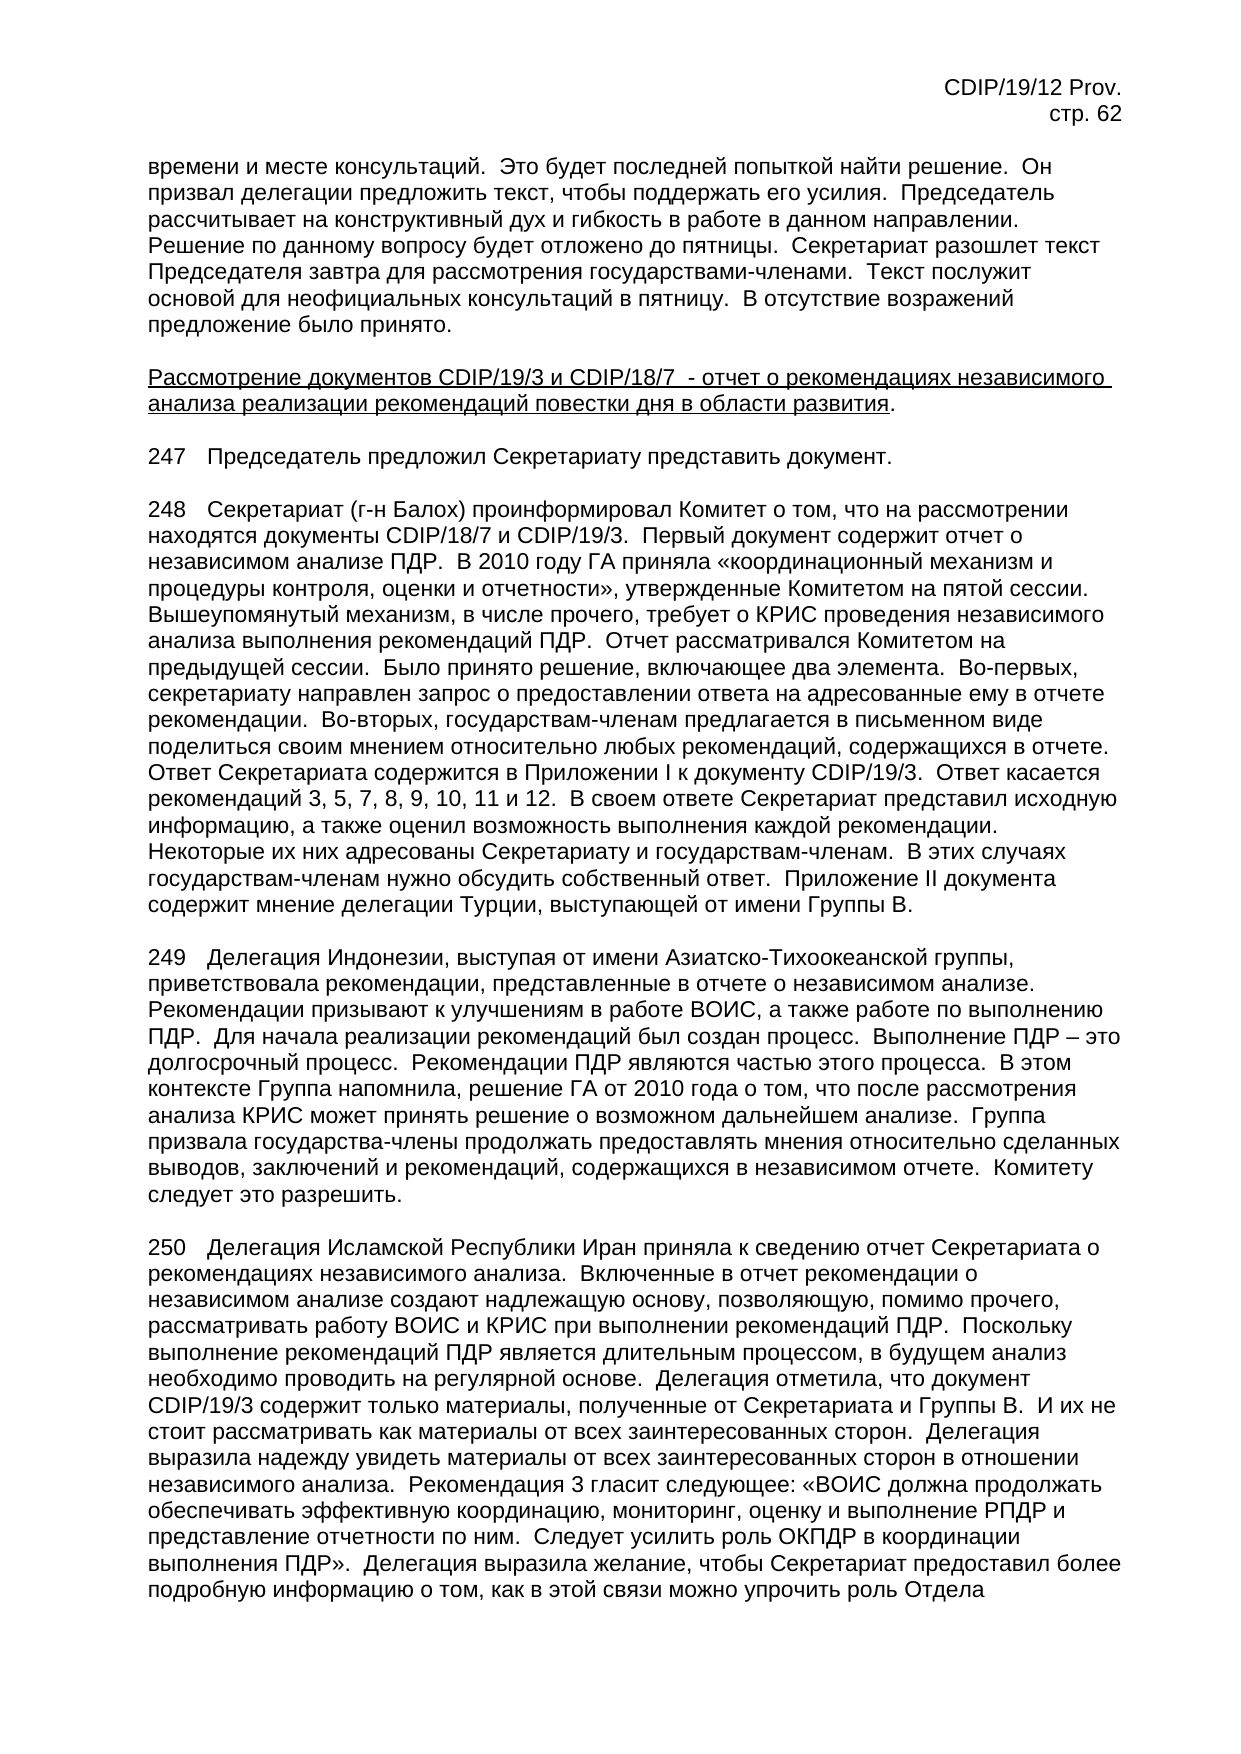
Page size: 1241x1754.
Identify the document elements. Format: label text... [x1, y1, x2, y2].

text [148, 1233, 1122, 1602]
text Секретариат (г-н Балох) проинформировал Комитет о том, что на рассмотрении находятся документы CDIP/18/7 и CDIP/19/3. Первый документ содержит отчет о независимом анализе ПДР. В 2010 году ГА приняла «координационный механизм и процедуры контроля, оценки и отчетности», утвержденные Комитетом на пятой сессии. Вышеупомянутый механизм, в числе прочего, требует о КРИС проведения независимого анализа выполнения рекомендаций ПДР. Отчет рассматривался Комитетом на предыдущей сессии. Было принято решение, включающее два элемента. Во-первых, секретариату направлен запрос о предоставлении ответа на адресованные ему в отчете рекомендации. Во-вторых, государствам-членам предлагается в письменном виде поделиться своим мнением относительно любых рекомендаций, содержащихся в отчете. Ответ Секретариата содержится в Приложении I к документу CDIP/19/3. Ответ касается рекомендаций 3, 5, 7, 8, 9, 10, 11 и 12. В своем ответе Секретариат представил исходную информацию, а также оценил возможность выполнения каждой рекомендации. Некоторые их них адресованы Секретариату и государствам-членам. В этих случаях государствам-членам нужно обсудить собственный ответ. Приложение II документа содержит мнение делегации Турции, выступающей от имени Группы В. [148, 496, 1122, 917]
text Рассмотрение документов CDIP/19/3 и CDIP/18/7 - отчет о рекомендациях независимого анализа реализации рекомендаций повестки дня в области развития. [148, 364, 1122, 416]
text Председатель предложил Секретариату представить документ. [148, 443, 1122, 469]
text Делегация Индонезии, выступая от имени Азиатско-Тихоокеанской группы, приветствовала рекомендации, представленные в отчете о независимом анализе. Рекомендации призывают к улучшениям в работе ВОИС, а также работе по выполнению ПДР. Для начала реализации рекомендаций был создан процесс. Выполнение ПДР – это долгосрочный процесс. Рекомендации ПДР являются частью этого процесса. В этом контексте Группа напомнила, решение ГА от 2010 года о том, что после рассмотрения анализа КРИС может принять решение о возможном дальнейшем анализе. Группа призвала государства-члены продолжать предоставлять мнения относительно сделанных выводов, заключений и рекомендаций, содержащихся в независимом отчете. Комитету следует это разрешить. [148, 943, 1122, 1207]
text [148, 153, 1122, 337]
